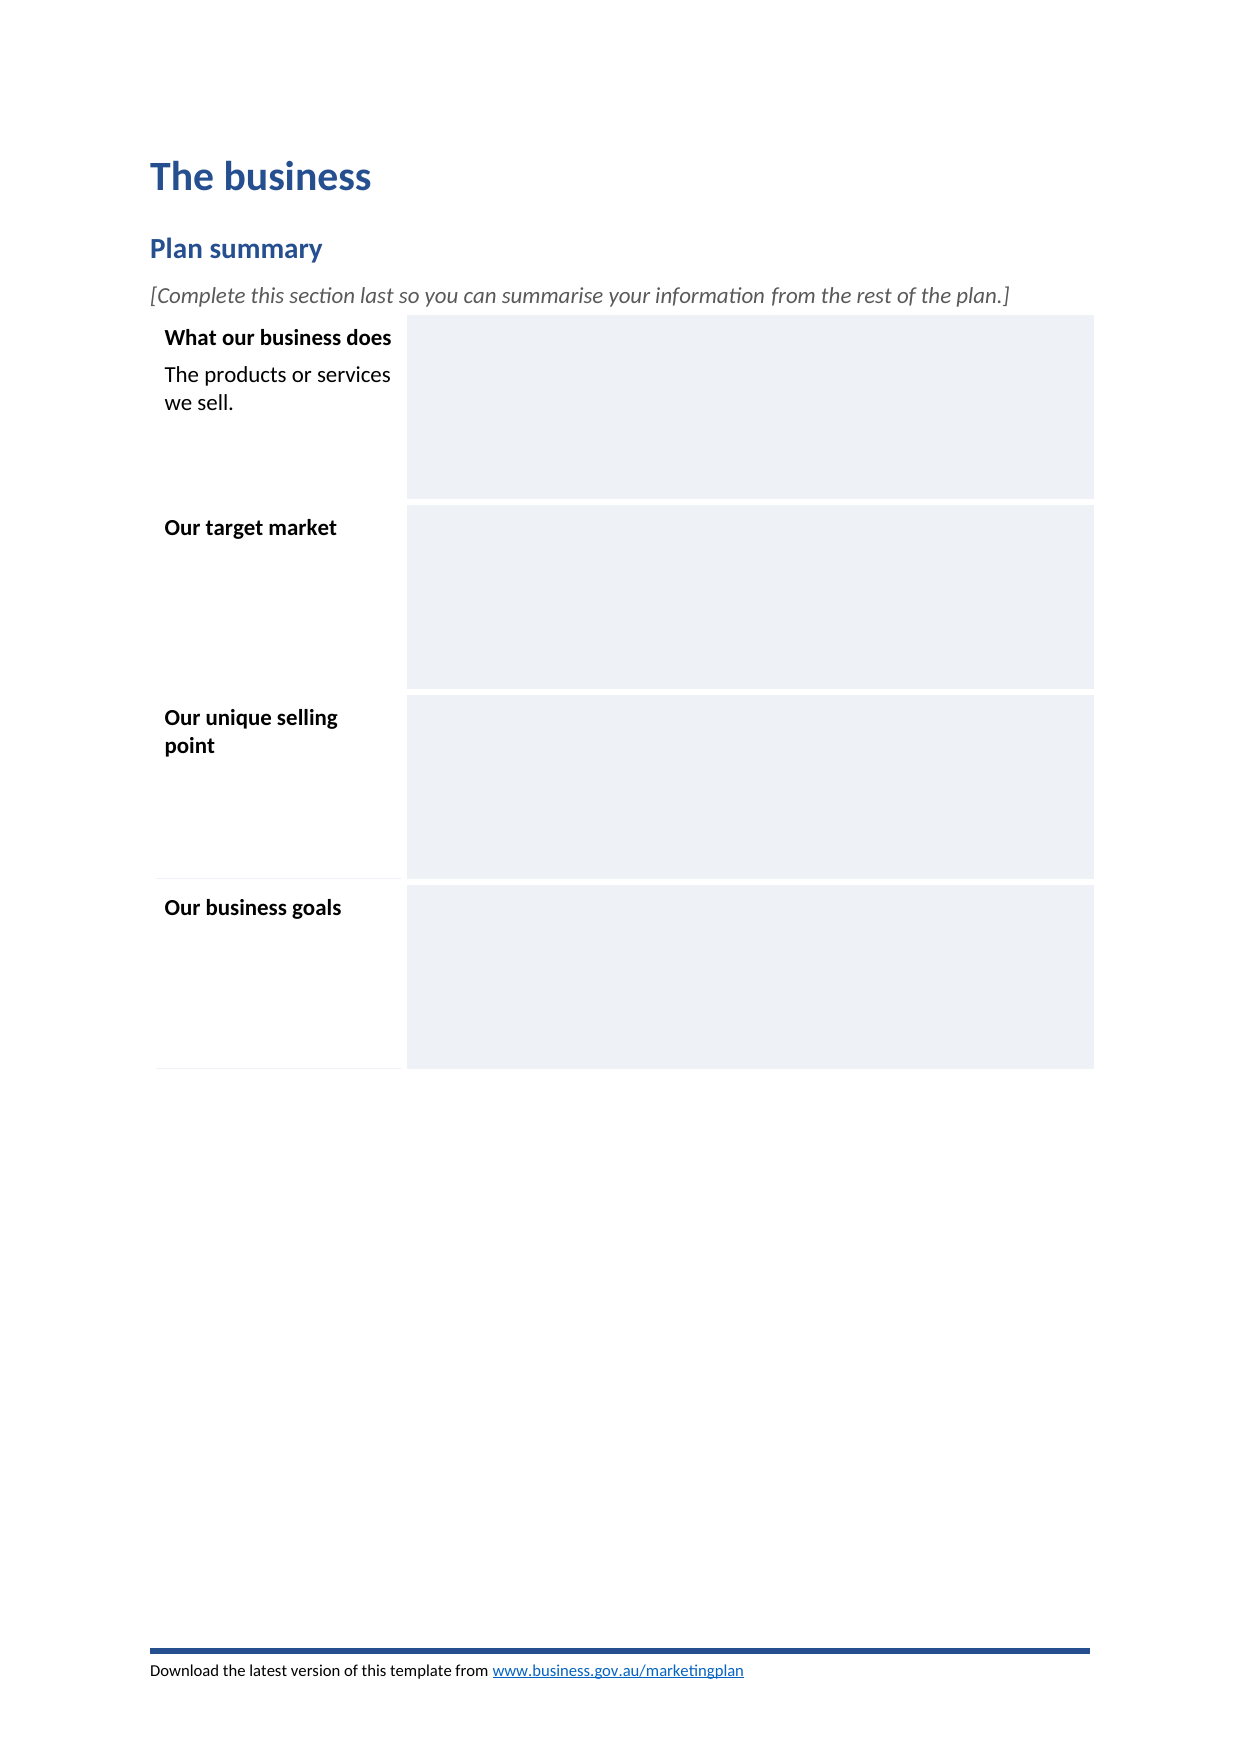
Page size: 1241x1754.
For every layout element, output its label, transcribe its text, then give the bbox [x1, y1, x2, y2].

table_header What our business does The products or services we sell. [156, 315, 401, 499]
table_cell Our unique selling point [156, 695, 401, 878]
table_cell [407, 885, 1094, 1068]
table_cell [407, 505, 1094, 689]
subtitle Plan summary [150, 230, 1090, 266]
table_cell Our target market [156, 505, 401, 689]
table_cell [407, 695, 1094, 878]
text [Complete this section last so you can summarise your information from the rest of the plan.] [150, 281, 1090, 309]
table_cell Our business goals [156, 885, 401, 1068]
subtitle The business [150, 150, 1090, 201]
table_header [407, 315, 1094, 499]
